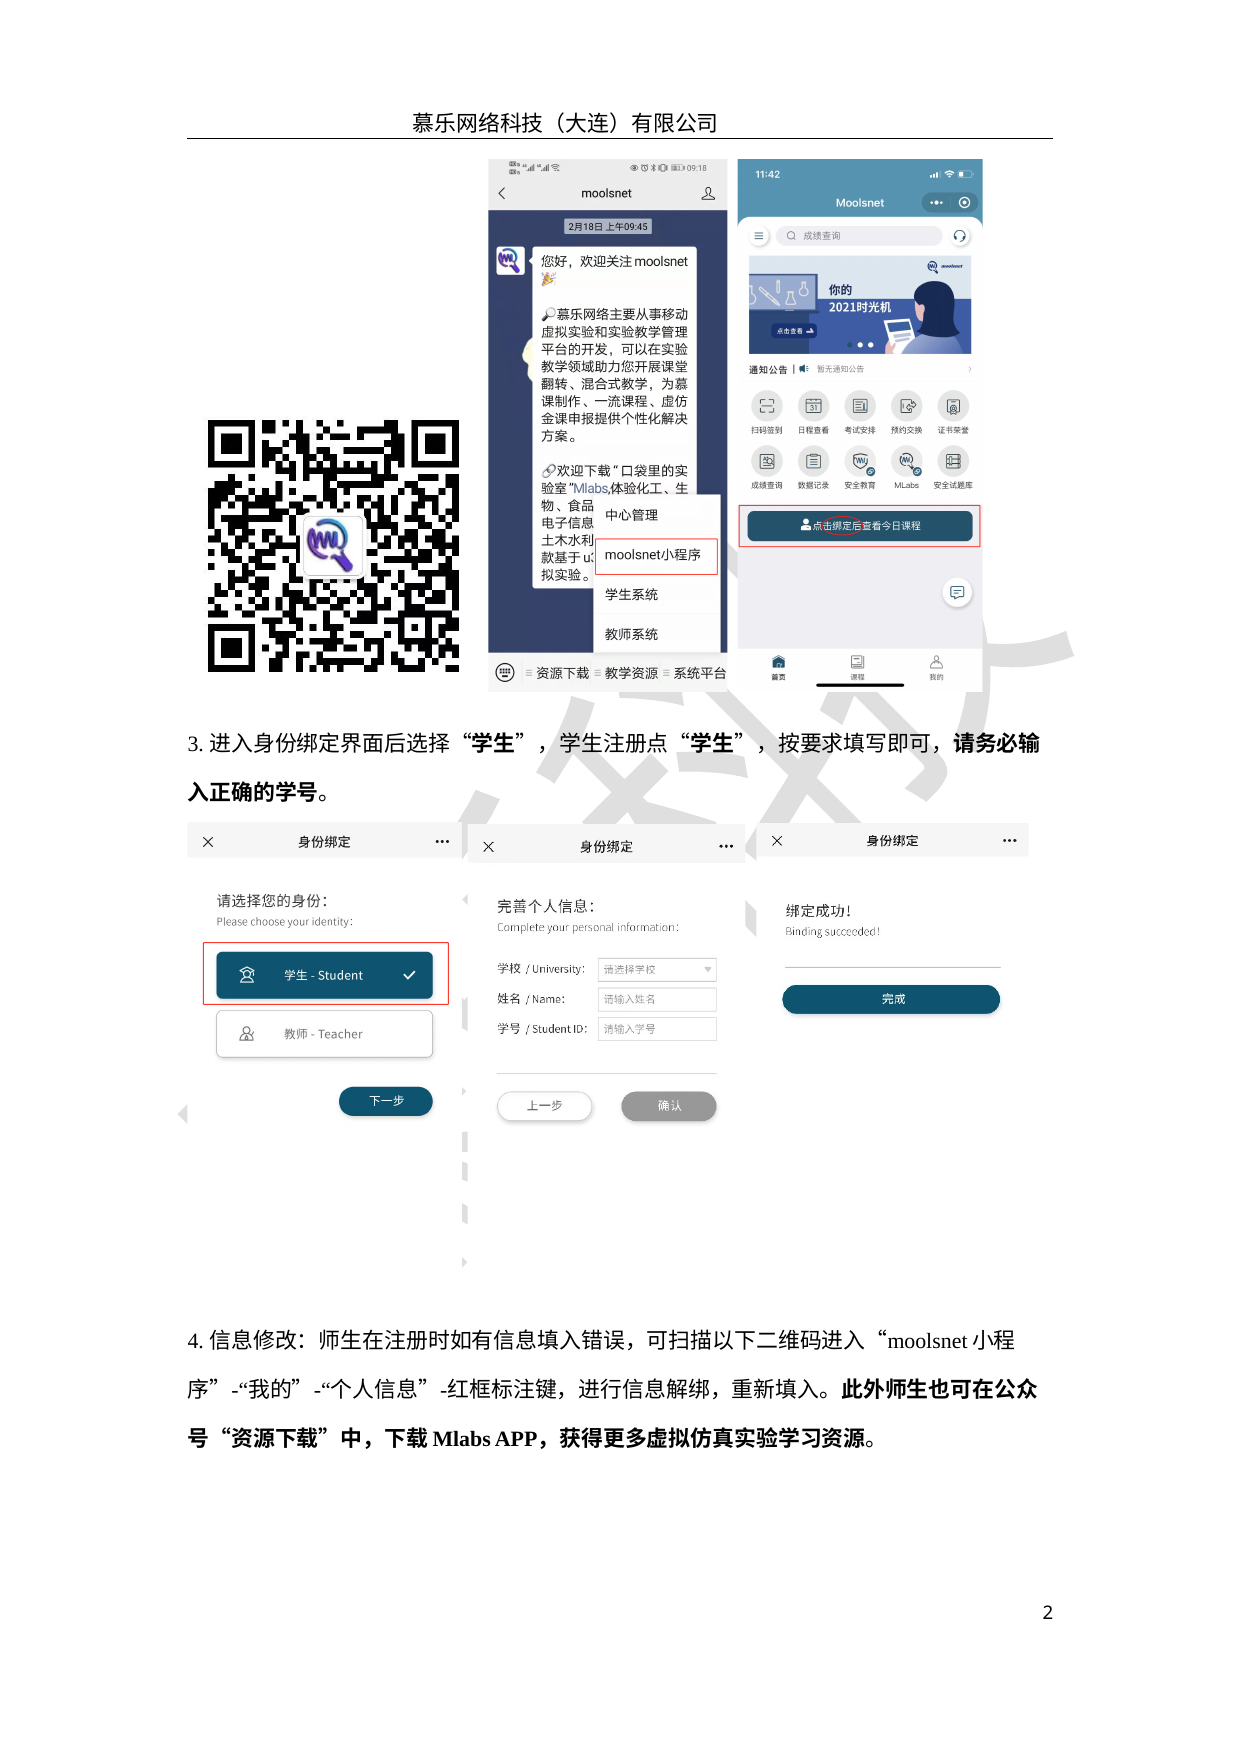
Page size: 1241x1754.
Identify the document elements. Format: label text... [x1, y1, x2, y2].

picture [187, 400, 479, 692]
list 信息修改：师生在注册时如有信息填入错误，可扫描以下二维码进入“moolsnet小程序”-“我的”-“个人信息”-红框标注键，进行信息解绑，重新填入。此外师生也可在公众号“资源下载”中，下载Mlabs APP，获得更多虚拟仿真实验学习资源。 [187, 1323, 1053, 1453]
picture [488, 159, 728, 692]
picture [756, 823, 1029, 1304]
picture [737, 159, 983, 692]
picture [467, 824, 746, 1304]
list 进入身份绑定界面后选择“学生”，学生注册点“学生”，按要求填写即可，请务必输入正确的学号。 [187, 726, 1053, 807]
picture [187, 822, 462, 1304]
